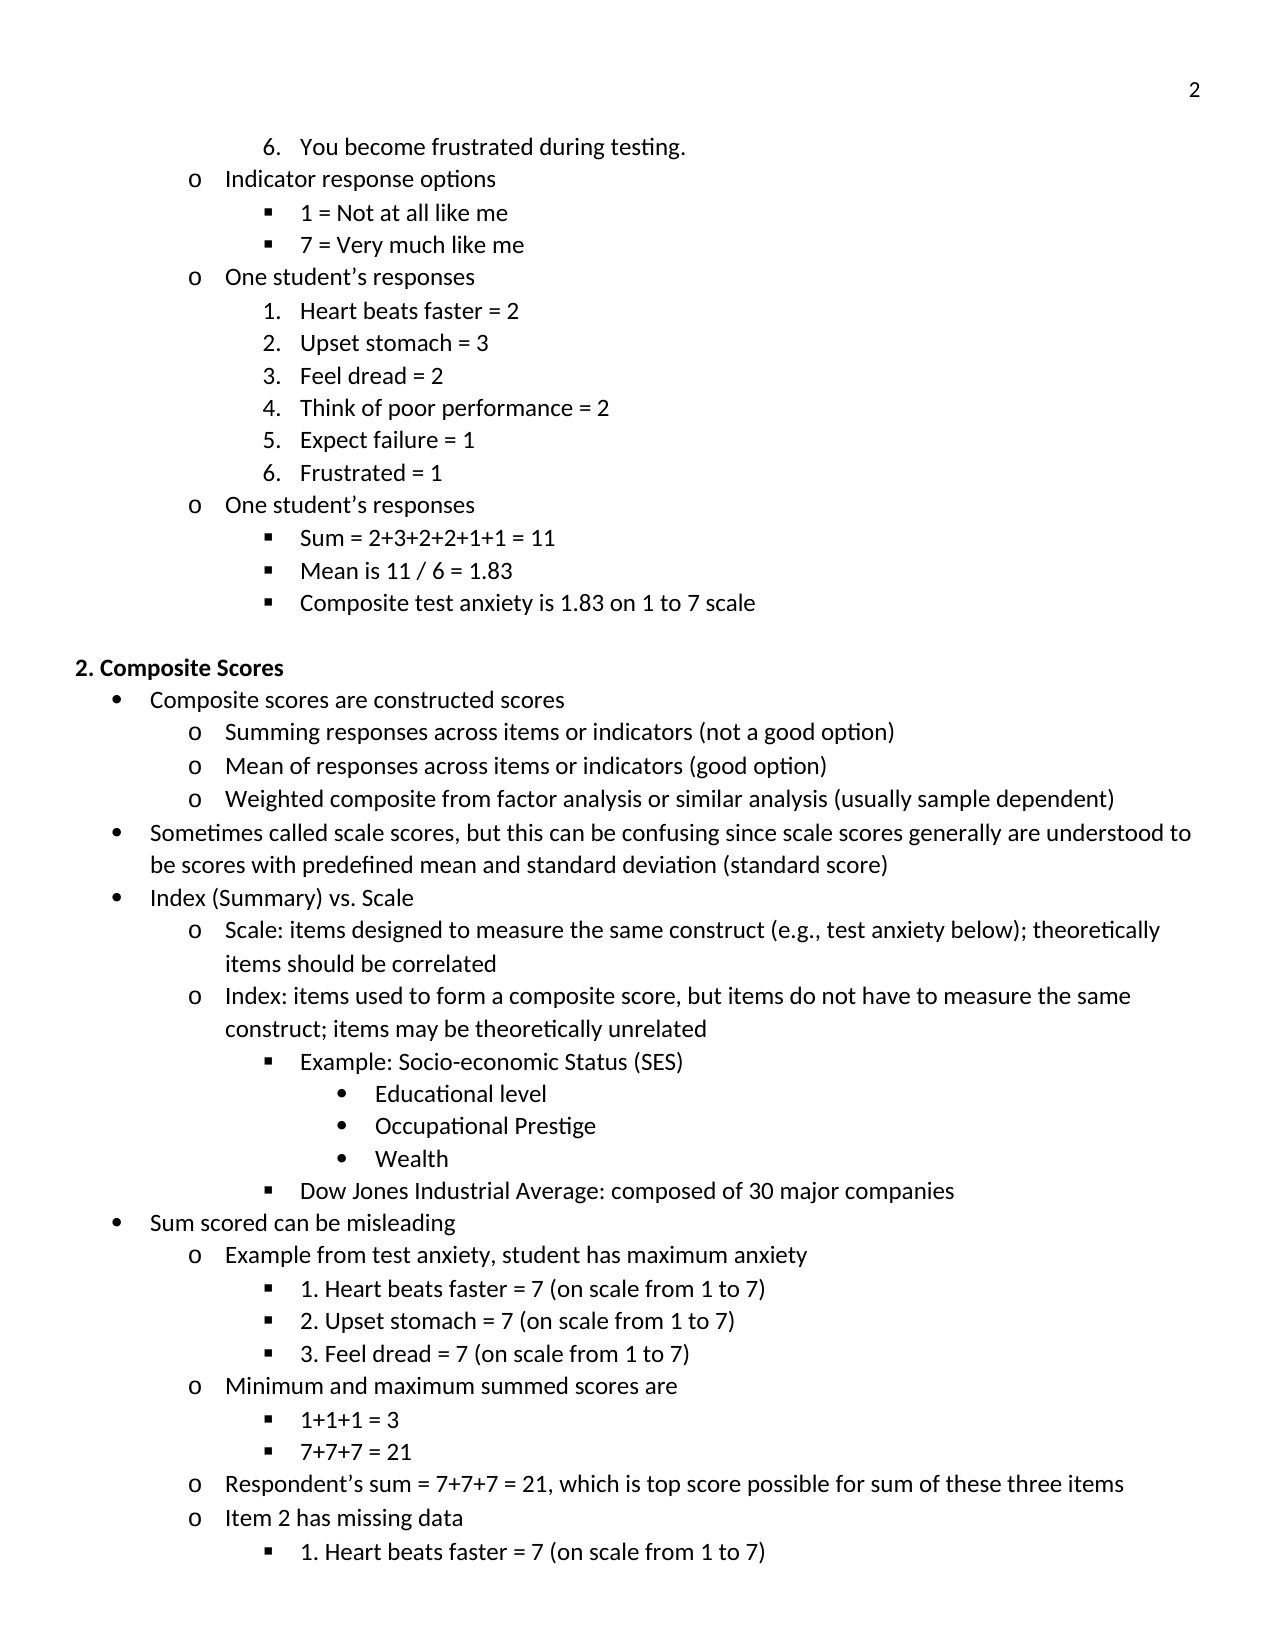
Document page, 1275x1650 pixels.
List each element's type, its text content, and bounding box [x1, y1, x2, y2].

list One student’s responses [187, 262, 1200, 293]
list Sum scored can be misleading [112, 1207, 1200, 1238]
list Minimum and maximum summed scores are [187, 1370, 1200, 1402]
list Index: items used to form a composite score, but items do not have to measure the same construct; items may be theoretically unrelated [187, 980, 1200, 1044]
list You become frustrated during testing. [262, 131, 1200, 162]
list Mean of responses across items or indicators (good option) [187, 750, 1200, 782]
list 1. Heart beats faster = 7 (on scale from 1 to 7) [262, 1273, 1200, 1304]
list Scale: items designed to measure the same construct (e.g., test anxiety below); theoretically items should be correlated [187, 914, 1200, 978]
list 1+1+1 = 3 [262, 1404, 1200, 1434]
list Frustrated = 1 [262, 457, 1200, 487]
list Heart beats faster = 2 [262, 295, 1200, 326]
list Sometimes called scale scores, but this can be confusing since scale scores generally are understood to be scores with predefined mean and standard deviation (standard score) [112, 817, 1200, 880]
list 2. Upset stomach = 7 (on scale from 1 to 7) [262, 1306, 1200, 1336]
list One student’s responses [187, 489, 1200, 521]
list Summing responses across items or indicators (not a good option) [187, 716, 1200, 748]
list Example from test anxiety, student has maximum anxiety [187, 1239, 1200, 1271]
list Composite scores are constructed scores [112, 684, 1200, 714]
list Dow Jones Industrial Average: composed of 30 major companies [262, 1175, 1200, 1206]
list Index (Summary) vs. Scale [112, 882, 1200, 912]
text 2. Composite Scores [75, 652, 1200, 682]
list 7+7+7 = 21 [262, 1436, 1200, 1467]
list 1 = Not at all like me [262, 197, 1200, 227]
list Mean is 11 / 6 = 1.83 [262, 555, 1200, 585]
list 3. Feel dread = 7 (on scale from 1 to 7) [262, 1338, 1200, 1368]
list Think of poor performance = 2 [262, 392, 1200, 423]
list Example: Socio-economic Status (SES) [262, 1046, 1200, 1076]
list Educational level [337, 1078, 1200, 1109]
list 7 = Very much like me [262, 229, 1200, 260]
list Upset stomach = 3 [262, 327, 1200, 358]
list Occupational Prestige [337, 1110, 1200, 1141]
list Sum = 2+3+2+2+1+1 = 11 [262, 523, 1200, 553]
list Weighted composite from factor analysis or similar analysis (usually sample dependent) [187, 784, 1200, 815]
list Respondent’s sum = 7+7+7 = 21, which is top score possible for sum of these three items [187, 1468, 1200, 1500]
list Indicator response options [187, 163, 1200, 195]
list Expect failure = 1 [262, 424, 1200, 455]
list Item 2 has missing data [187, 1502, 1200, 1534]
list Wealth [337, 1143, 1200, 1173]
list Feel dread = 2 [262, 360, 1200, 390]
list 1. Heart beats faster = 7 (on scale from 1 to 7) [262, 1536, 1200, 1566]
list Composite test anxiety is 1.83 on 1 to 7 scale [262, 587, 1200, 618]
